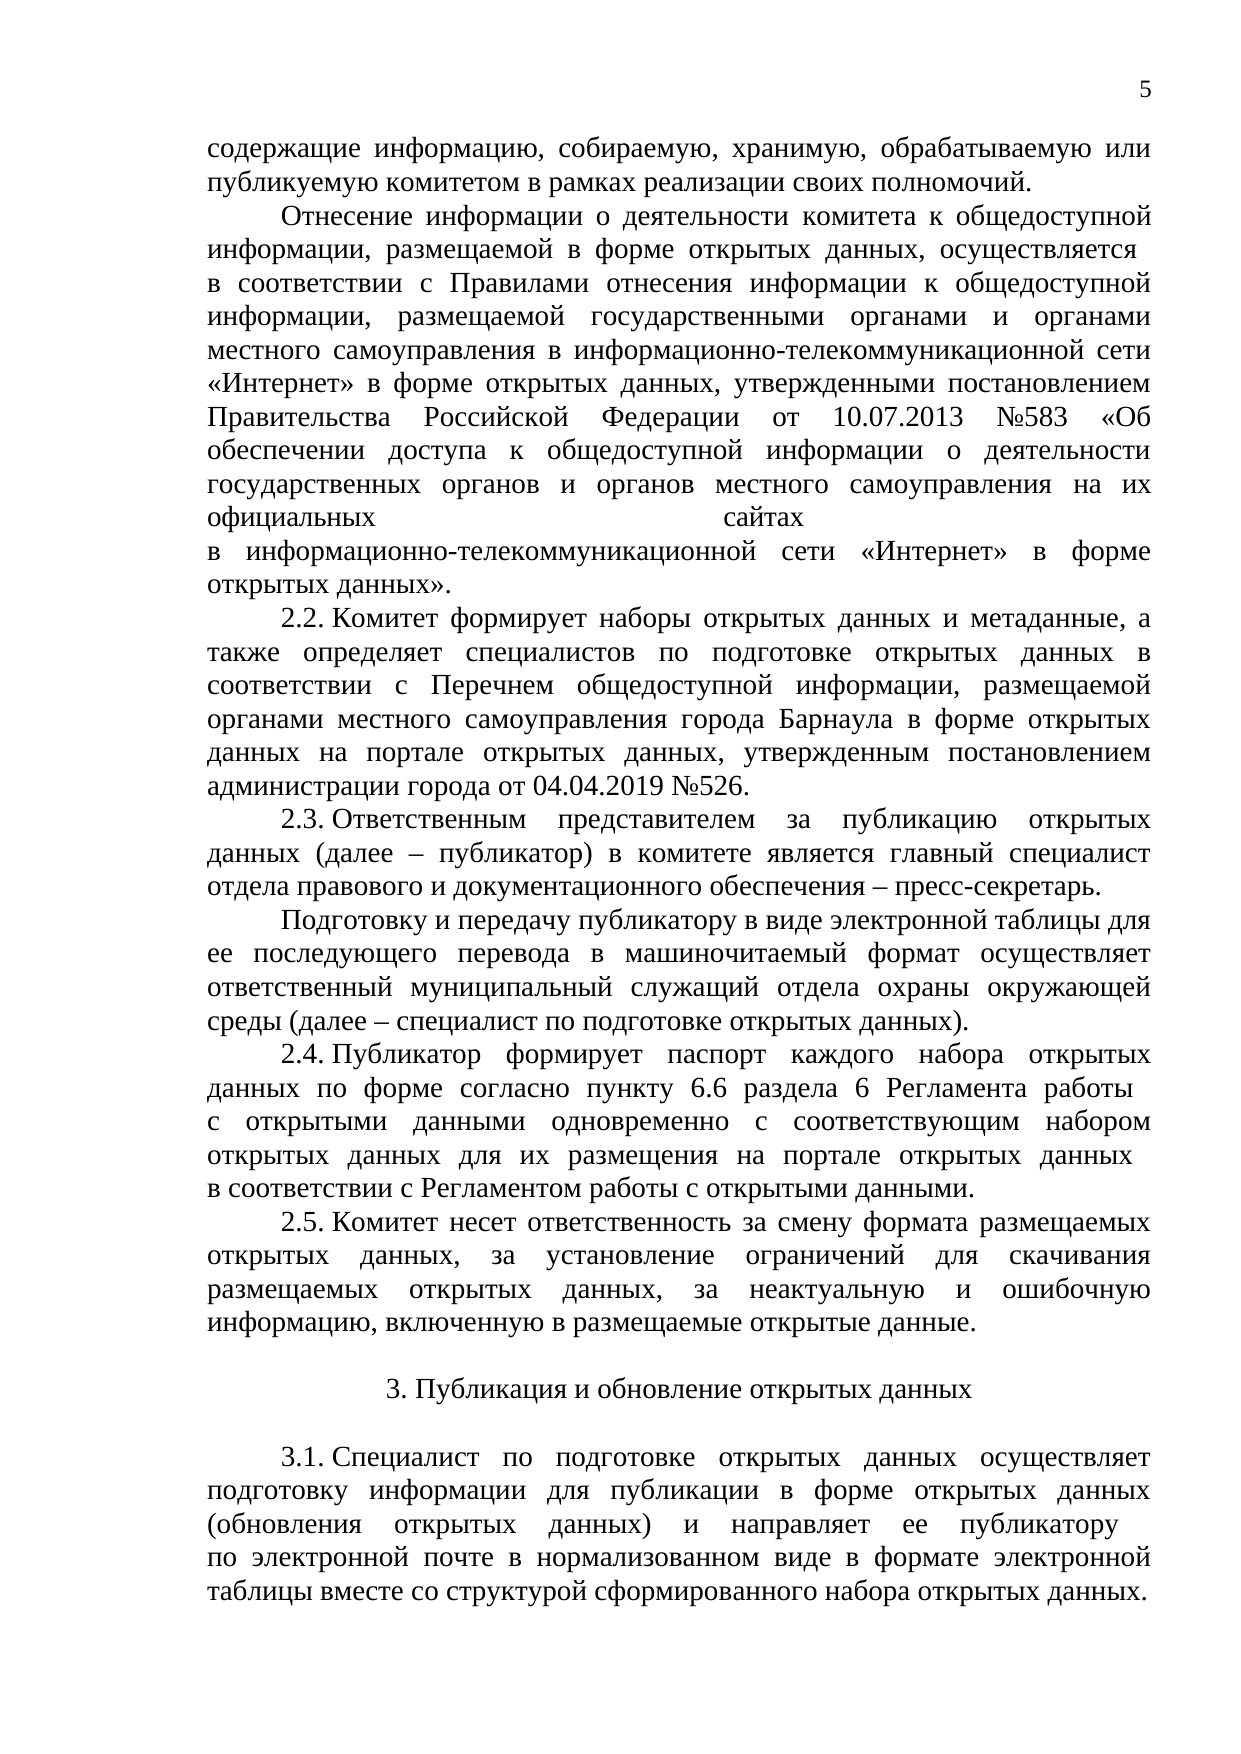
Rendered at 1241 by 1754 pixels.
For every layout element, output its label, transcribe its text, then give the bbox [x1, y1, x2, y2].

text 2.2. Комитет формирует наборы открытых данных и метаданные, а также определяет специалистов по подготовке открытых данных в соответствии с Перечнем общедоступной информации, размещаемой органами местного самоуправления города Барнаула в форме открытых данных на портале открытых данных, утвержденным постановлением администрации города от 04.04.2019 №526. [207, 600, 1152, 801]
text 3. Публикация и обновление открытых данных [207, 1372, 1152, 1405]
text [207, 131, 1152, 198]
text 2.4. Публикатор формирует паспорт каждого набора открытых данных по форме согласно пункту 6.6 раздела 6 Регламента работы с открытыми данными одновременно с соответствующим набором открытых данных для их размещения на портале открытых данных в соответствии с Регламентом работы с открытыми данными. [207, 1036, 1152, 1204]
text 2.3. Ответственным представителем за публикацию открытых данных (далее – публикатор) в комитете является главный специалист отдела правового и документационного обеспечения – пресс-секретарь. [207, 801, 1152, 902]
text 2.5. Комитет несет ответственность за смену формата размещаемых открытых данных, за установление ограничений для скачивания размещаемых открытых данных, за неактуальную и ошибочную информацию, включенную в размещаемые открытые данные. [207, 1204, 1152, 1338]
text Отнесение информации о деятельности комитета к общедоступной информации, размещаемой в форме открытых данных, осуществляется в соответствии с Правилами отнесения информации к общедоступной информации, размещаемой государственными органами и органами местного самоуправления в информационно-телекоммуникационной сети «Интернет» в форме открытых данных, утвержденными постановлением Правительства Российской Федерации от 10.07.2013 №583 «Об обеспечении доступа к общедоступной информации о деятельности государственных органов и органов местного самоуправления на их официальных сайтах в информационно-телекоммуникационной сети «Интернет» в форме открытых данных». [207, 198, 1152, 600]
text Подготовку и передачу публикатору в виде электронной таблицы для ее последующего перевода в машиночитаемый формат осуществляет ответственный муниципальный служащий отдела охраны окружающей среды (далее – специалист по подготовке открытых данных). [207, 902, 1152, 1036]
text 3.1. Специалист по подготовке открытых данных осуществляет подготовку информации для публикации в форме открытых данных (обновления открытых данных) и направляет ее публикатору по электронной почте в нормализованном виде в формате электронной таблицы вместе со структурой сформированного набора открытых данных. [207, 1439, 1152, 1606]
